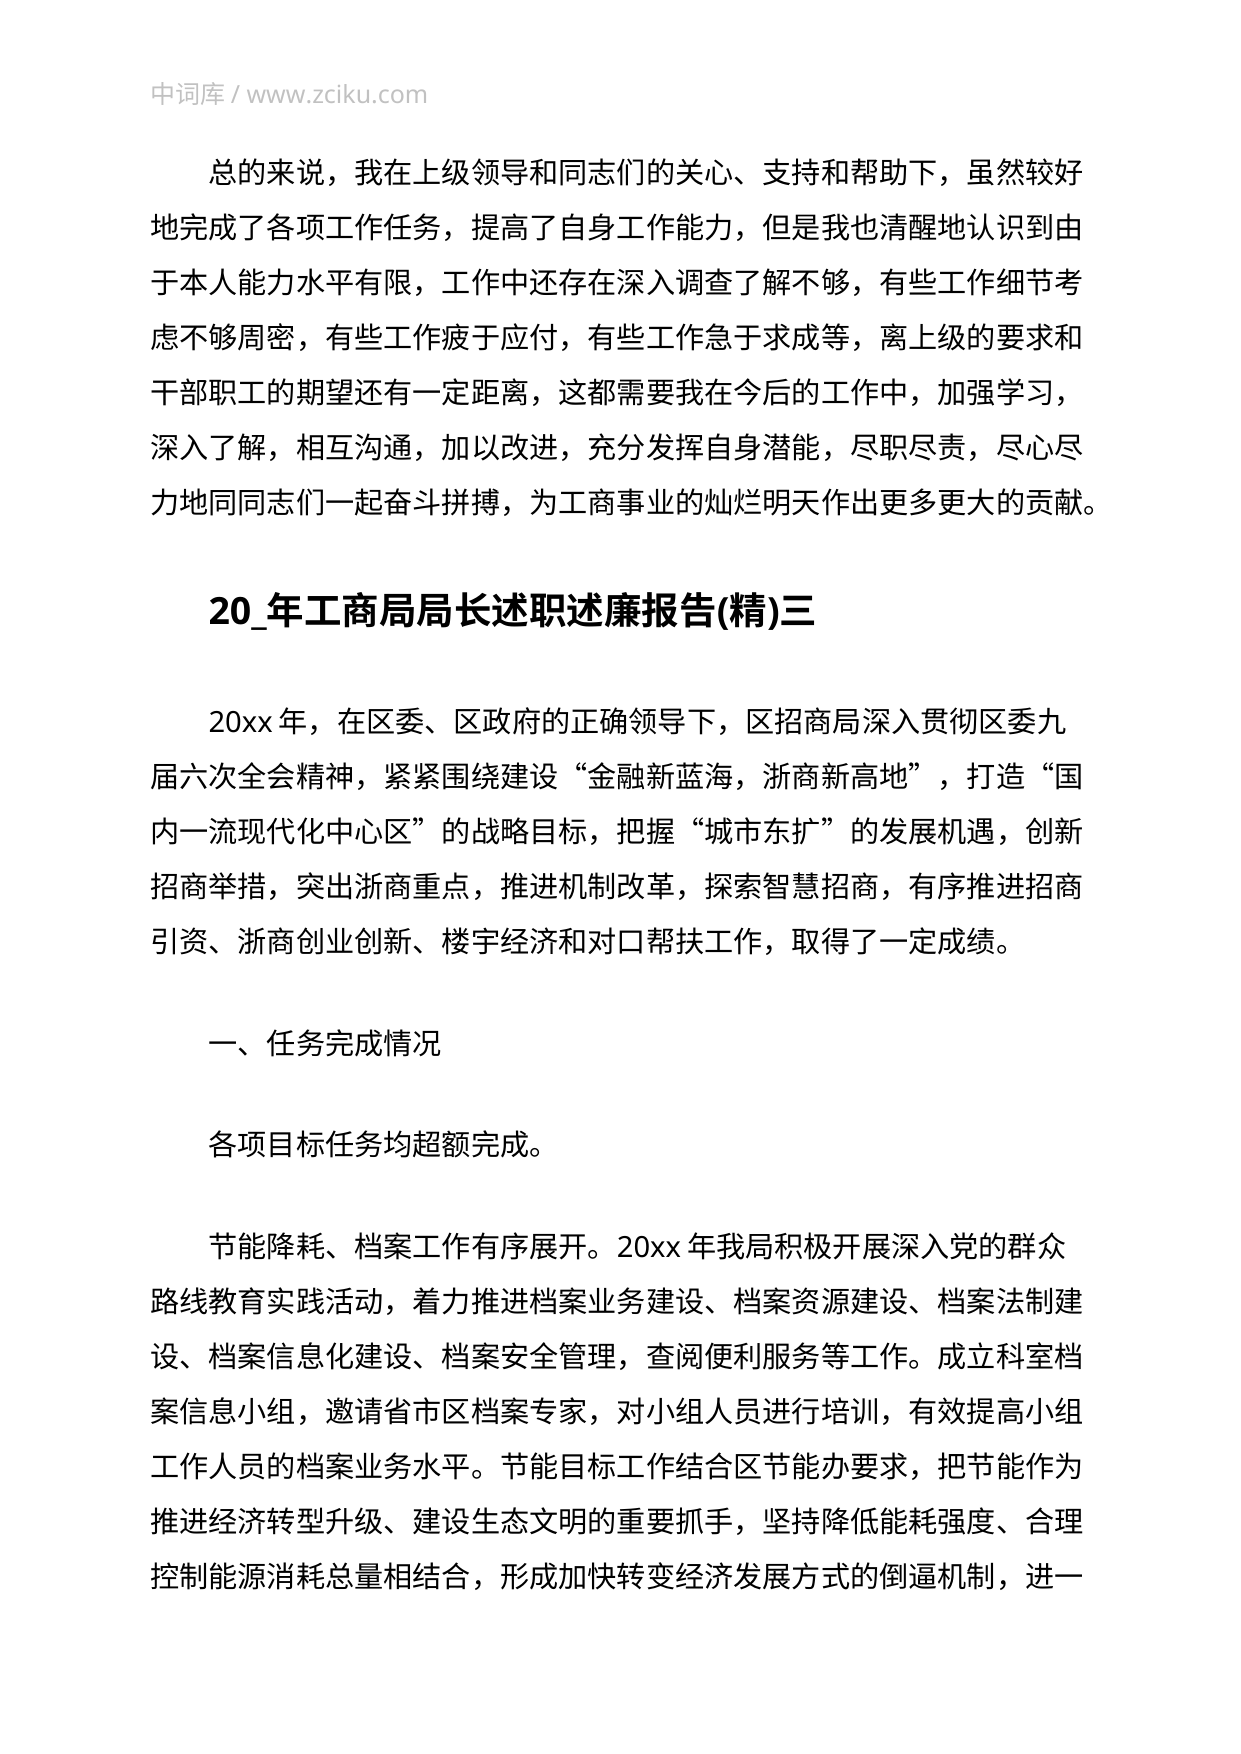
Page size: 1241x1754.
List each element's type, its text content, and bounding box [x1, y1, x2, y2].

text 各项目标任务均超额完成。 [150, 1122, 1090, 1164]
text 20_年工商局局长述职述廉报告(精)三 [150, 581, 1090, 636]
text 总的来说，我在上级领导和同志们的关心、支持和帮助下，虽然较好地完成了各项工作任务，提高了自身工作能力，但是我也清醒地认识到由于本人能力水平有限，工作中还存在深入调查了解不够，有些工作细节考虑不够周密，有些工作疲于应付，有些工作急于求成等，离上级的要求和干部职工的期望还有一定距离，这都需要我在今后的工作中，加强学习，深入了解，相互沟通，加以改进，充分发挥自身潜能，尽职尽责，尽心尽力地同同志们一起奋斗拼搏，为工商事业的灿烂明天作出更多更大的贡献。 [150, 150, 1090, 522]
text 一、任务完成情况 [150, 1020, 1090, 1062]
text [150, 1224, 1090, 1596]
text 20xx年，在区委、区政府的正确领导下，区招商局深入贯彻区委九届六次全会精神，紧紧围绕建设“金融新蓝海，浙商新高地”，打造“国内一流现代化中心区”的战略目标，把握“城市东扩”的发展机遇，创新招商举措，突出浙商重点，推进机制改革，探索智慧招商，有序推进招商引资、浙商创业创新、楼宇经济和对口帮扶工作，取得了一定成绩。 [150, 699, 1090, 961]
